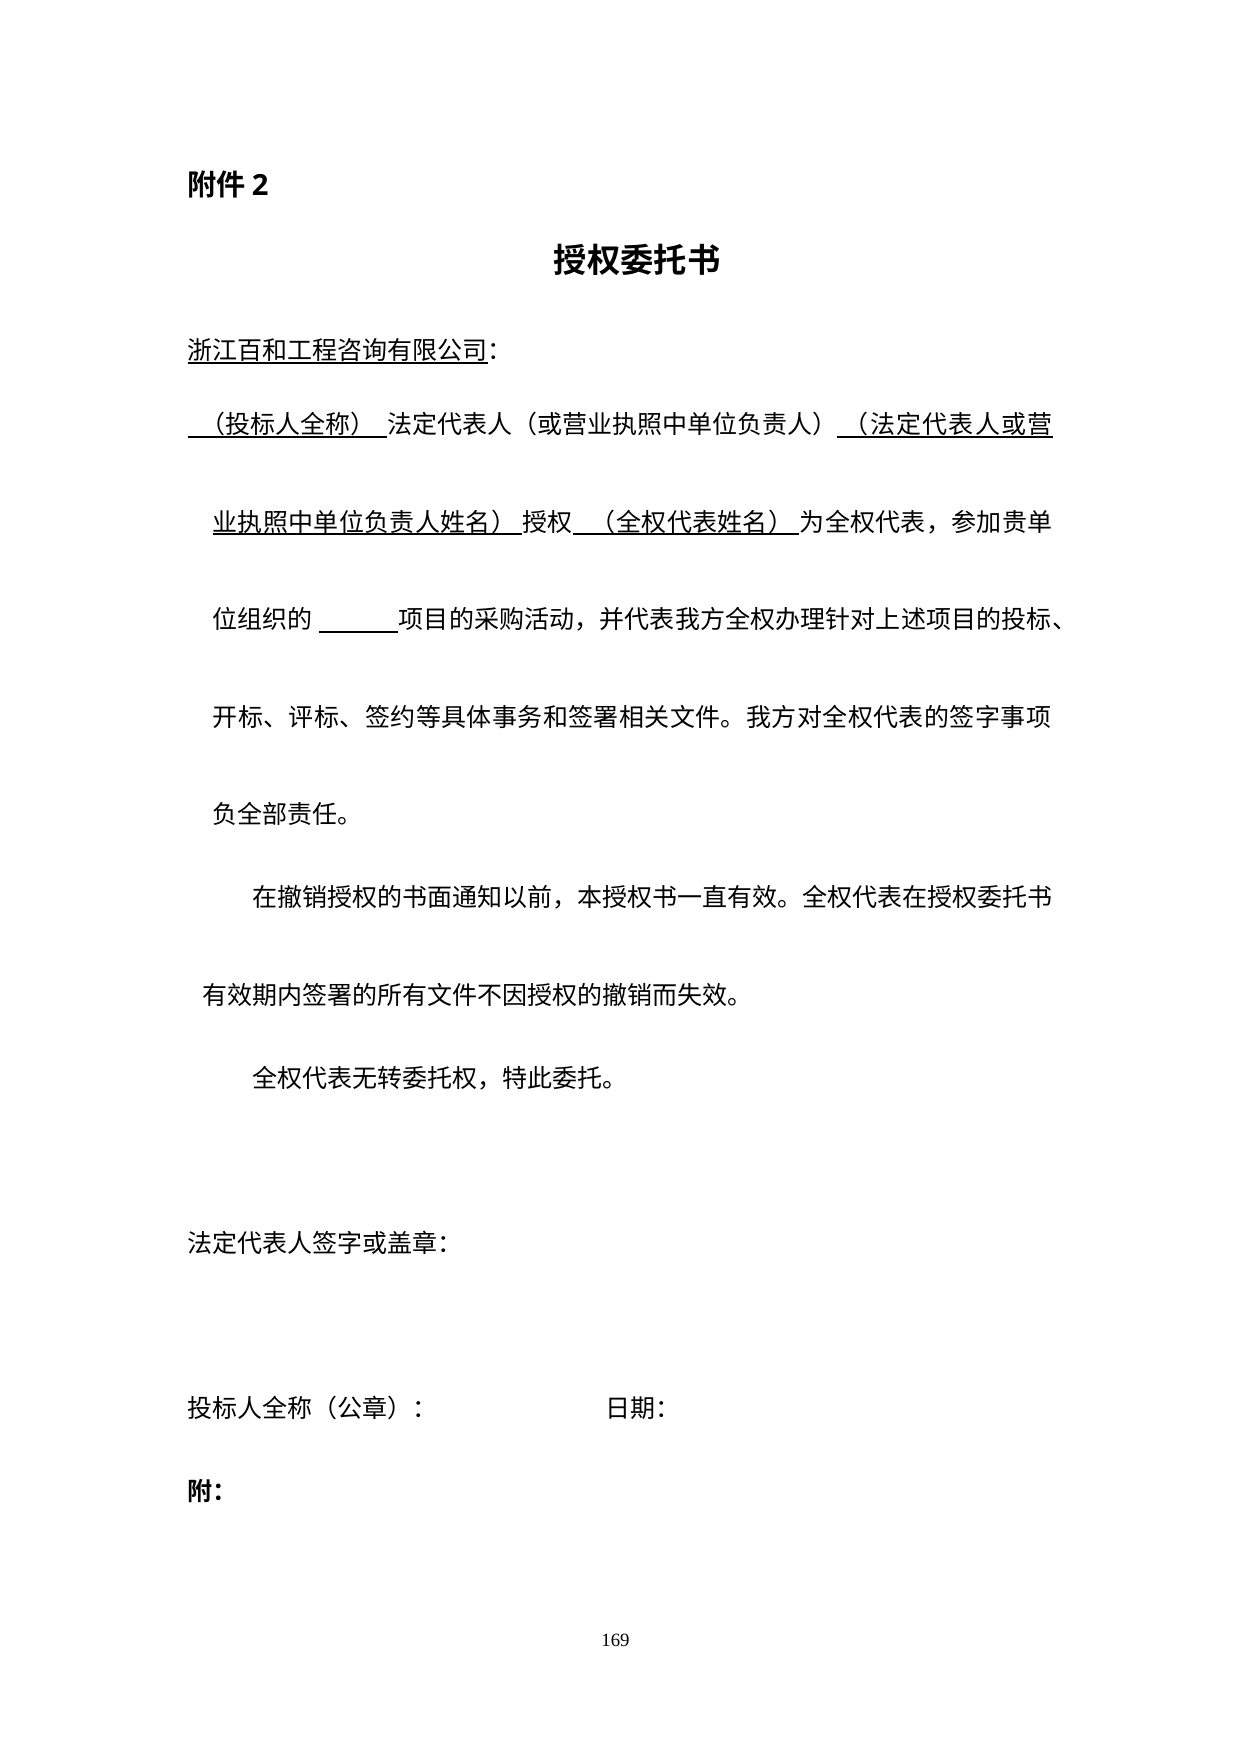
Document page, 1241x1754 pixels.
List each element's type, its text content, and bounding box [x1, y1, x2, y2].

text 附件2 [187, 162, 1003, 204]
text 投标人全称（公章）： 日期： [187, 1374, 1053, 1439]
text 附： [187, 1457, 1053, 1522]
text （投标人全称） 法定代表人（或营业执照中单位负责人） （法定代表人或营业执照中单位负责人姓名） 授权 （全权代表姓名） 为全权代表，参加贵单位组织的 项目的采购活动，并代表我方全权办理针对上述项目的投标、开标、评标、签约等具体事务和签署相关文件。我方对全权代表的签字事项负全部责任。 [187, 390, 1053, 845]
text 全权代表无转委托权，特此委托。 [202, 1044, 1053, 1109]
text 在撤销授权的书面通知以前，本授权书一直有效。全权代表在授权委托书有效期内签署的所有文件不因授权的撤销而失效。 [202, 863, 1053, 1026]
text 浙江百和工程咨询有限公司： [187, 331, 1053, 367]
text 法定代表人签字或盖章： [187, 1209, 1053, 1274]
text 授权委托书 [187, 226, 1053, 291]
